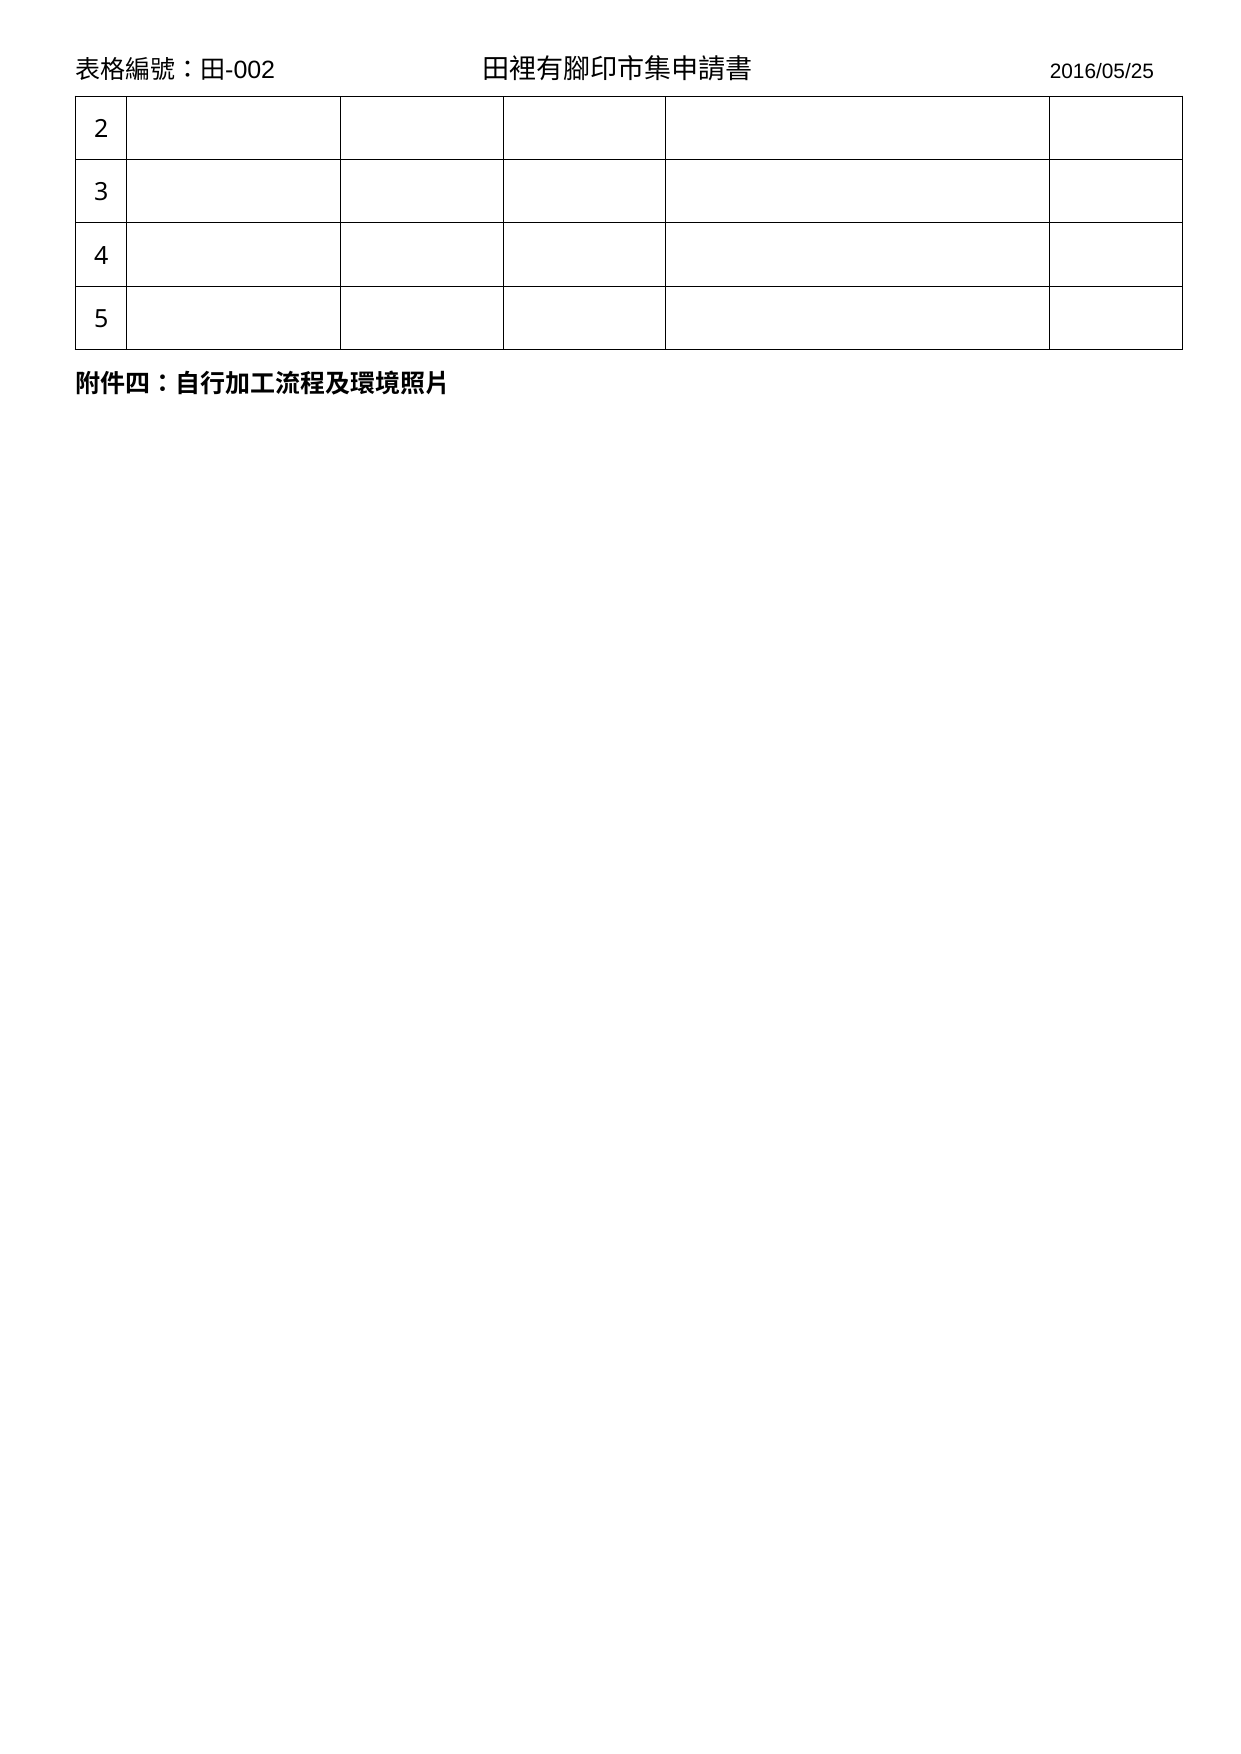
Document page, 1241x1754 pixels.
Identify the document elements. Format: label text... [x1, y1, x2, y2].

table_cell 4 [76, 223, 126, 286]
table_cell [1050, 287, 1182, 349]
table_cell [127, 223, 340, 286]
table_cell 5 [76, 287, 126, 349]
table_cell [127, 160, 340, 222]
table_cell [504, 287, 665, 349]
table_cell [1050, 97, 1182, 159]
table_cell [341, 223, 503, 286]
table_cell [1050, 160, 1182, 222]
table_cell [504, 223, 665, 286]
table_cell [341, 287, 503, 349]
table_cell [127, 97, 340, 159]
text 附件四：自行加工流程及環境照片 [75, 350, 1165, 412]
table_cell 3 [76, 160, 126, 222]
table_cell [341, 97, 503, 159]
table_cell [666, 223, 1049, 286]
table_cell [504, 97, 665, 159]
table_cell [504, 160, 665, 222]
table_cell [666, 287, 1049, 349]
table_cell [127, 287, 340, 349]
table_cell 2 [76, 97, 126, 159]
table_cell [666, 160, 1049, 222]
table_cell [666, 97, 1049, 159]
table_cell [1050, 223, 1182, 286]
table_cell [341, 160, 503, 222]
